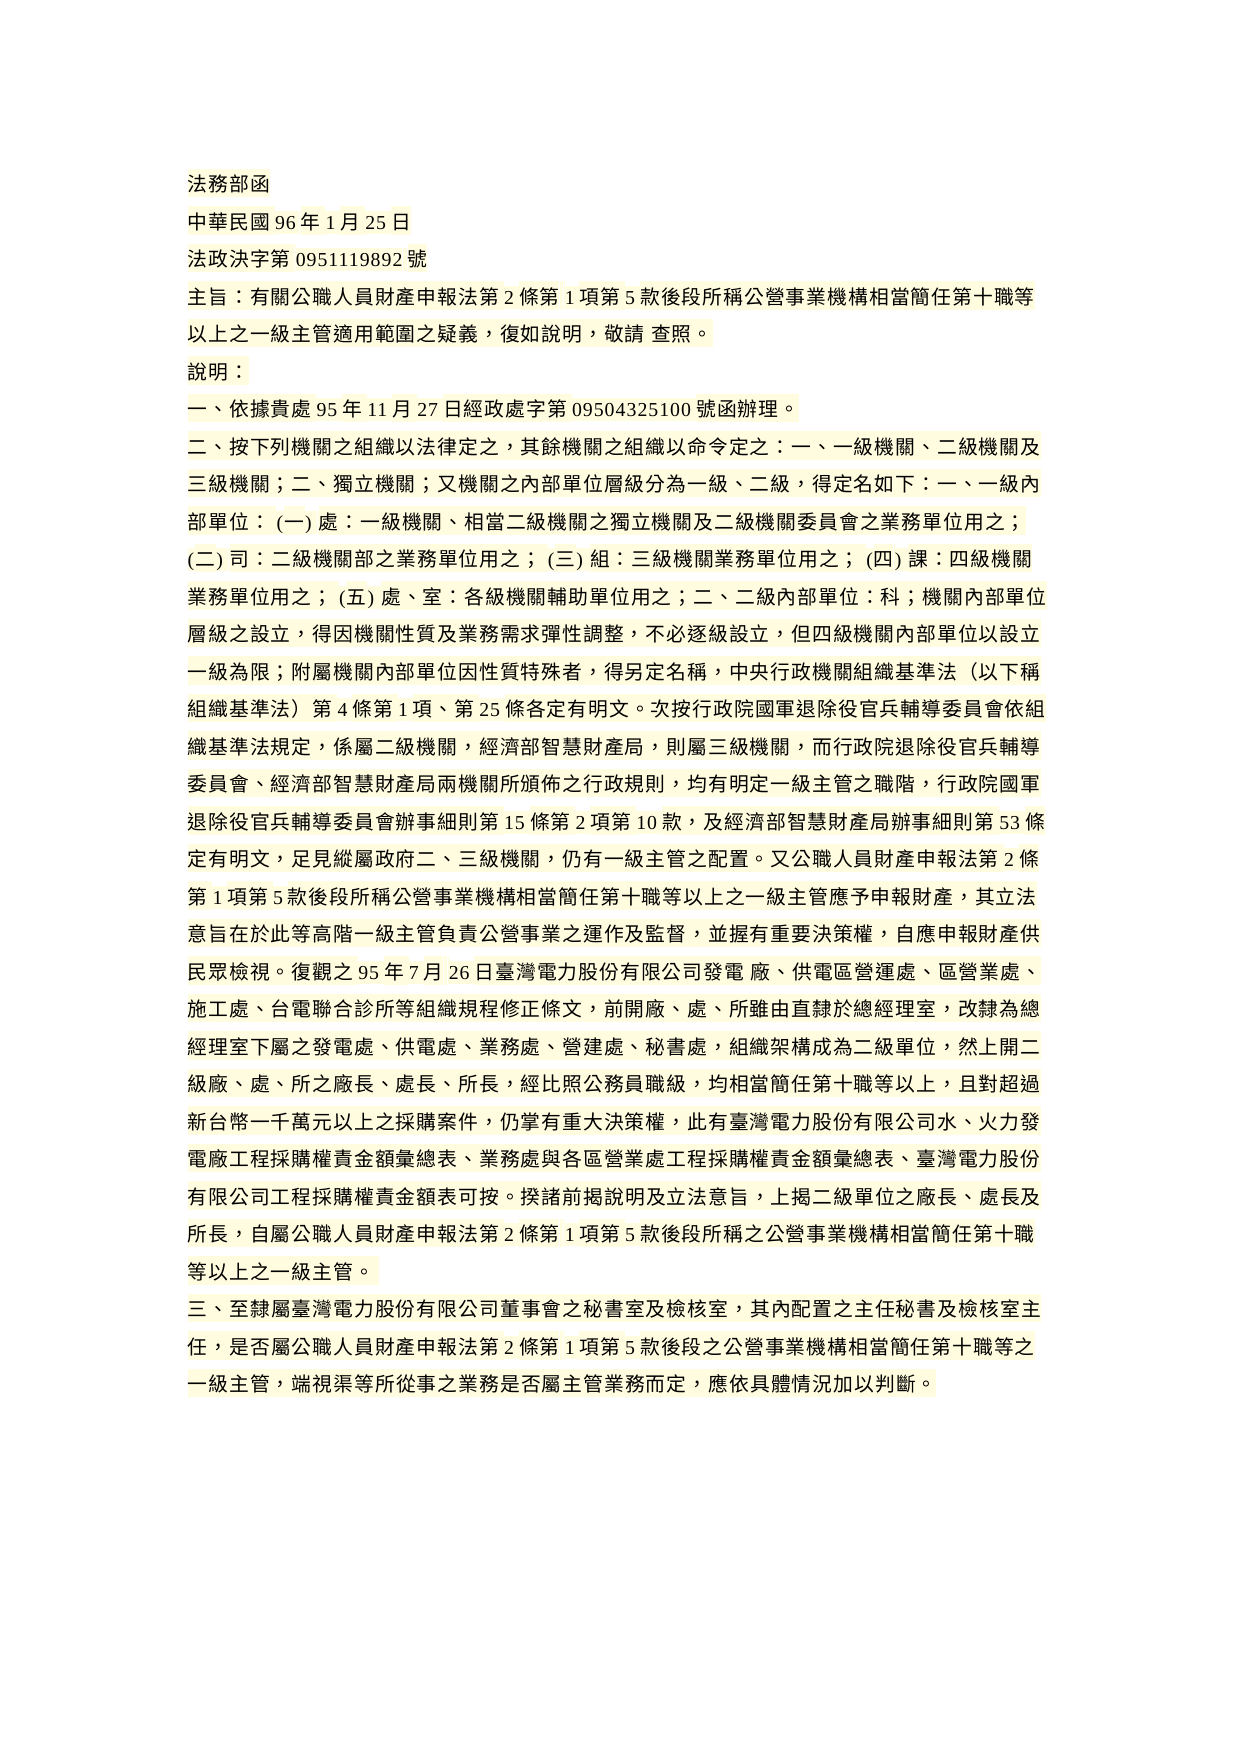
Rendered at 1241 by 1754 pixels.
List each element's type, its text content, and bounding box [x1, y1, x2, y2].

text 法務部函 中華民國96年1月25日 法政決字第0951119892號 主旨：有關公職人員財產申報法第2條第1項第5款後段所稱公營事業機構相當簡任第十職等以上之一級主管適用範圍之疑義，復如說明，敬請 查照。 說明： 一、依據貴處95年11月27日經政處字第09504325100號函辦理。 二、按下列機關之組織以法律定之，其餘機關之組織以命令定之：一、一級機關、二級機關及三級機關；二、獨立機關；又機關之內部單位層級分為一級、二級，得定名如下：一、一級內部單位： (一) 處：一級機關、相當二級機關之獨立機關及二級機關委員會之業務單位用之； (二) 司：二級機關部之業務單位用之； (三) 組：三級機關業務單位用之； (四) 課：四級機關業務單位用之； (五) 處、室：各級機關輔助單位用之；二、二級內部單位：科；機關內部單位層級之設立，得因機關性質及業務需求彈性調整，不必逐級設立，但四級機關內部單位以設立一級為限；附屬機關內部單位因性質特殊者，得另定名稱，中央行政機關組織基準法（以下稱組織基準法）第4條第1項、第25條各定有明文。次按行政院國軍退除役官兵輔導委員會依組織基準法規定，係屬二級機關，經濟部智慧財產局，則屬三級機關，而行政院退除役官兵輔導委員會、經濟部智慧財產局兩機關所頒佈之行政規則，均有明定一級主管之職階，行政院國軍退除役官兵輔導委員會辦事細則第15條第2項第10款，及經濟部智慧財產局辦事細則第53條定有明文，足見縱屬政府二、三級機關，仍有一級主管之配置。又公職人員財產申報法第2條第1項第5款後段所稱公營事業機構相當簡任第十職等以上之一級主管應予申報財產，其立法意旨在於此等高階一級主管負責公營事業之運作及監督，並握有重要決策權，自應申報財產供民眾檢視。復觀之95年7月26日臺灣電力股份有限公司發電 廠、供電區營運處、區營業處、施工處、台電聯合診所等組織規程修正條文，前開廠、處、所雖由直隸於總經理室，改隸為總經理室下屬之發電處、供電處、業務處、營建處、秘書處，組織架構成為二級單位，然上開二級廠、處、所之廠長、處長、所長，經比照公務員職級，均相當簡任第十職等以上，且對超過新台幣一千萬元以上之採購案件，仍掌有重大決策權，此有臺灣電力股份有限公司水、火力發電廠工程採購權責金額彙總表、業務處與各區營業處工程採購權責金額彙總表、臺灣電力股份有限公司工程採購權責金額表可按。揆諸前揭說明及立法意旨，上揭二級單位之廠長、處長及所長，自屬公職人員財產申報法第2條第1項第5款後段所稱之公營事業機構相當簡任第十職等以上之一級主管。 三、至隸屬臺灣電力股份有限公司董事會之秘書室及檢核室，其內配置之主任秘書及檢核室主任，是否屬公職人員財產申報法第2條第1項第5款後段之公營事業機構相當簡任第十職等之一級主管，端視渠等所從事之業務是否屬主管業務而定，應依具體情況加以判斷。 [187, 164, 1053, 1402]
